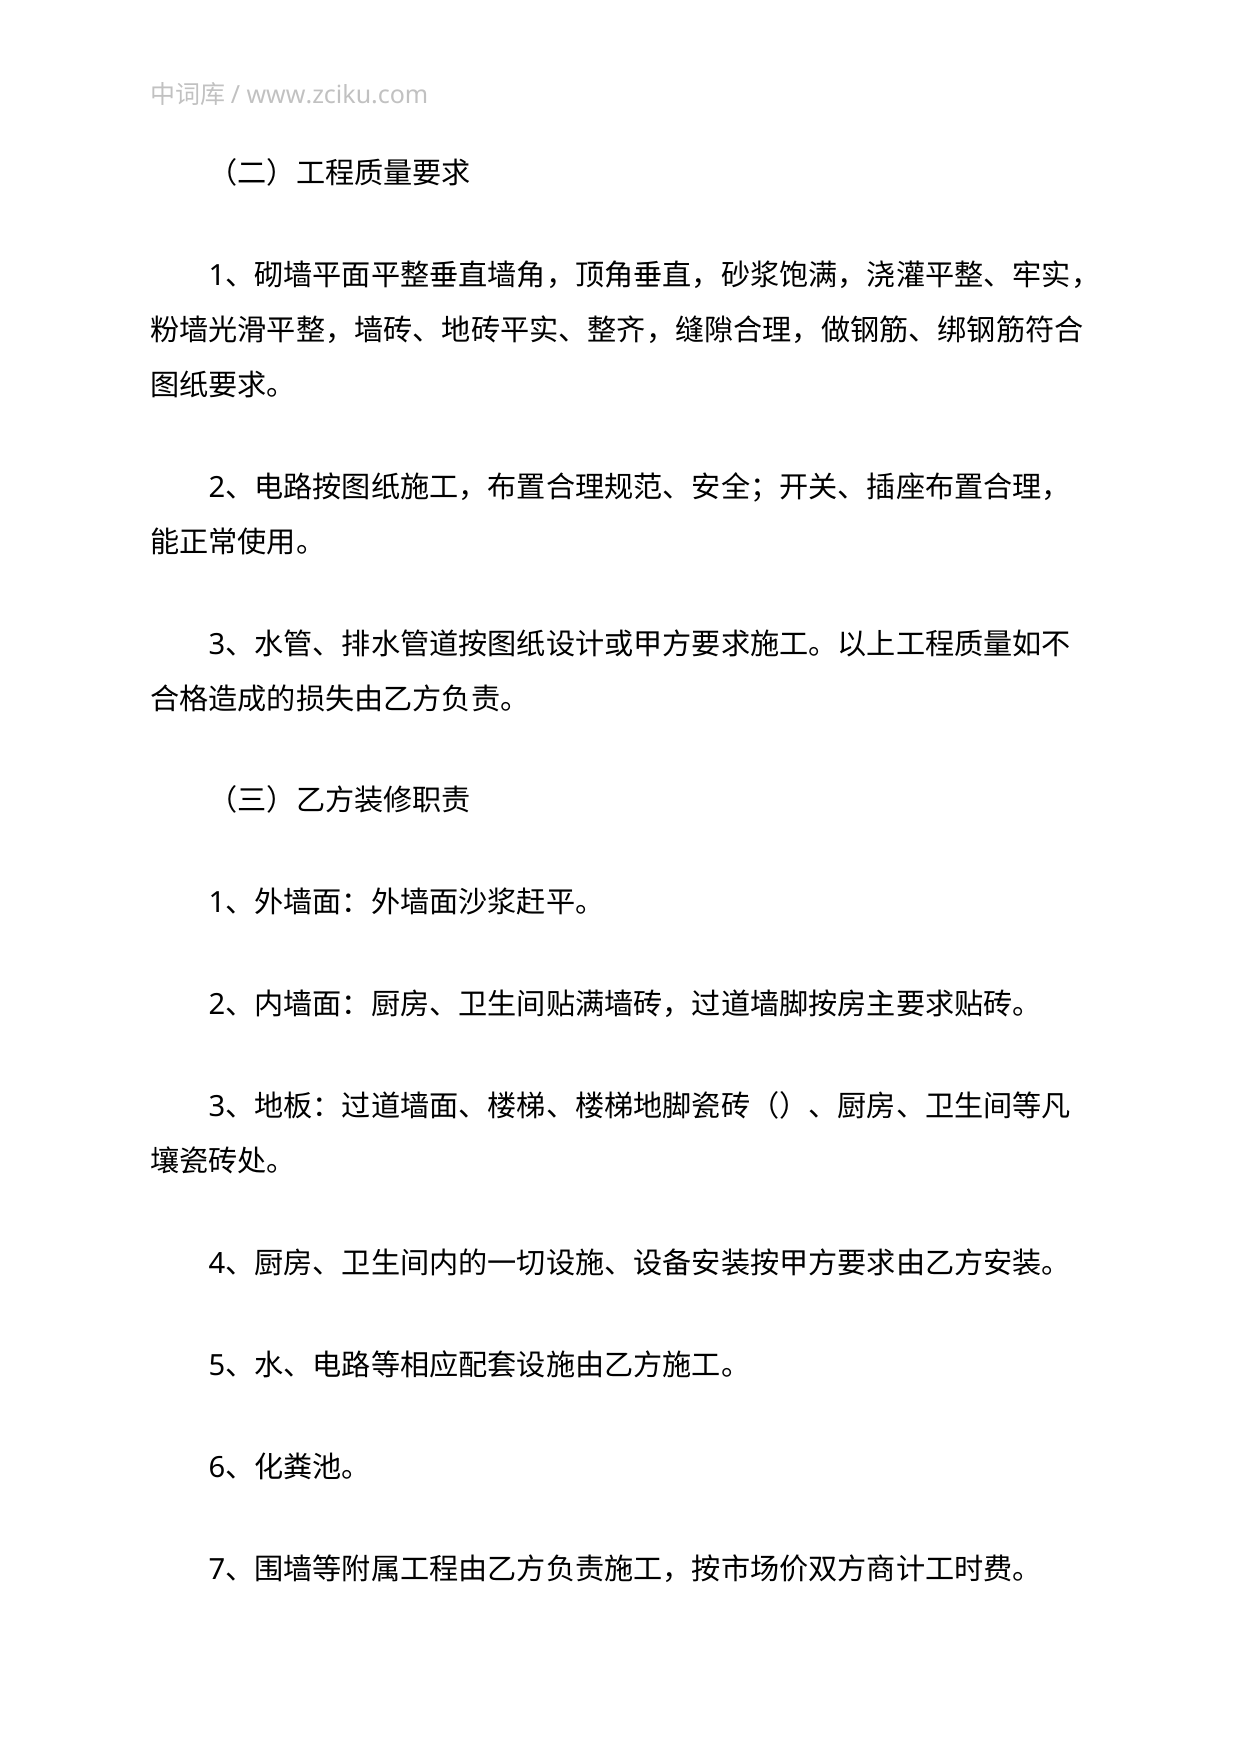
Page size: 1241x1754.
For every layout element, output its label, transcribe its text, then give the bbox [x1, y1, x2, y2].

text 4、厨房、卫生间内的一切设施、设备安装按甲方要求由乙方安装。 [150, 1239, 1090, 1282]
text （三）乙方装修职责 [150, 777, 1090, 819]
text 7、围墙等附属工程由乙方负责施工，按市场价双方商计工时费。 [150, 1545, 1090, 1588]
text 3、水管、排水管道按图纸设计或甲方要求施工。以上工程质量如不合格造成的损失由乙方负责。 [150, 620, 1090, 717]
text 5、水、电路等相应配套设施由乙方施工。 [150, 1341, 1090, 1384]
text 3、地板：过道墙面、楼梯、楼梯地脚瓷砖（）、厨房、卫生间等凡壤瓷砖处。 [150, 1083, 1090, 1180]
text 1、砌墙平面平整垂直墙角，顶角垂直，砂浆饱满，浇灌平整、牢实，粉墙光滑平整，墙砖、地砖平实、整齐，缝隙合理，做钢筋、绑钢筋符合图纸要求。 [150, 252, 1090, 404]
text 2、内墙面：厨房、卫生间贴满墙砖，过道墙脚按房主要求贴砖。 [150, 981, 1090, 1023]
text （二）工程质量要求 [150, 150, 1090, 192]
text 1、外墙面：外墙面沙浆赶平。 [150, 879, 1090, 921]
text 6、化粪池。 [150, 1443, 1090, 1486]
text 2、电路按图纸施工，布置合理规范、安全；开关、插座布置合理，能正常使用。 [150, 463, 1090, 561]
